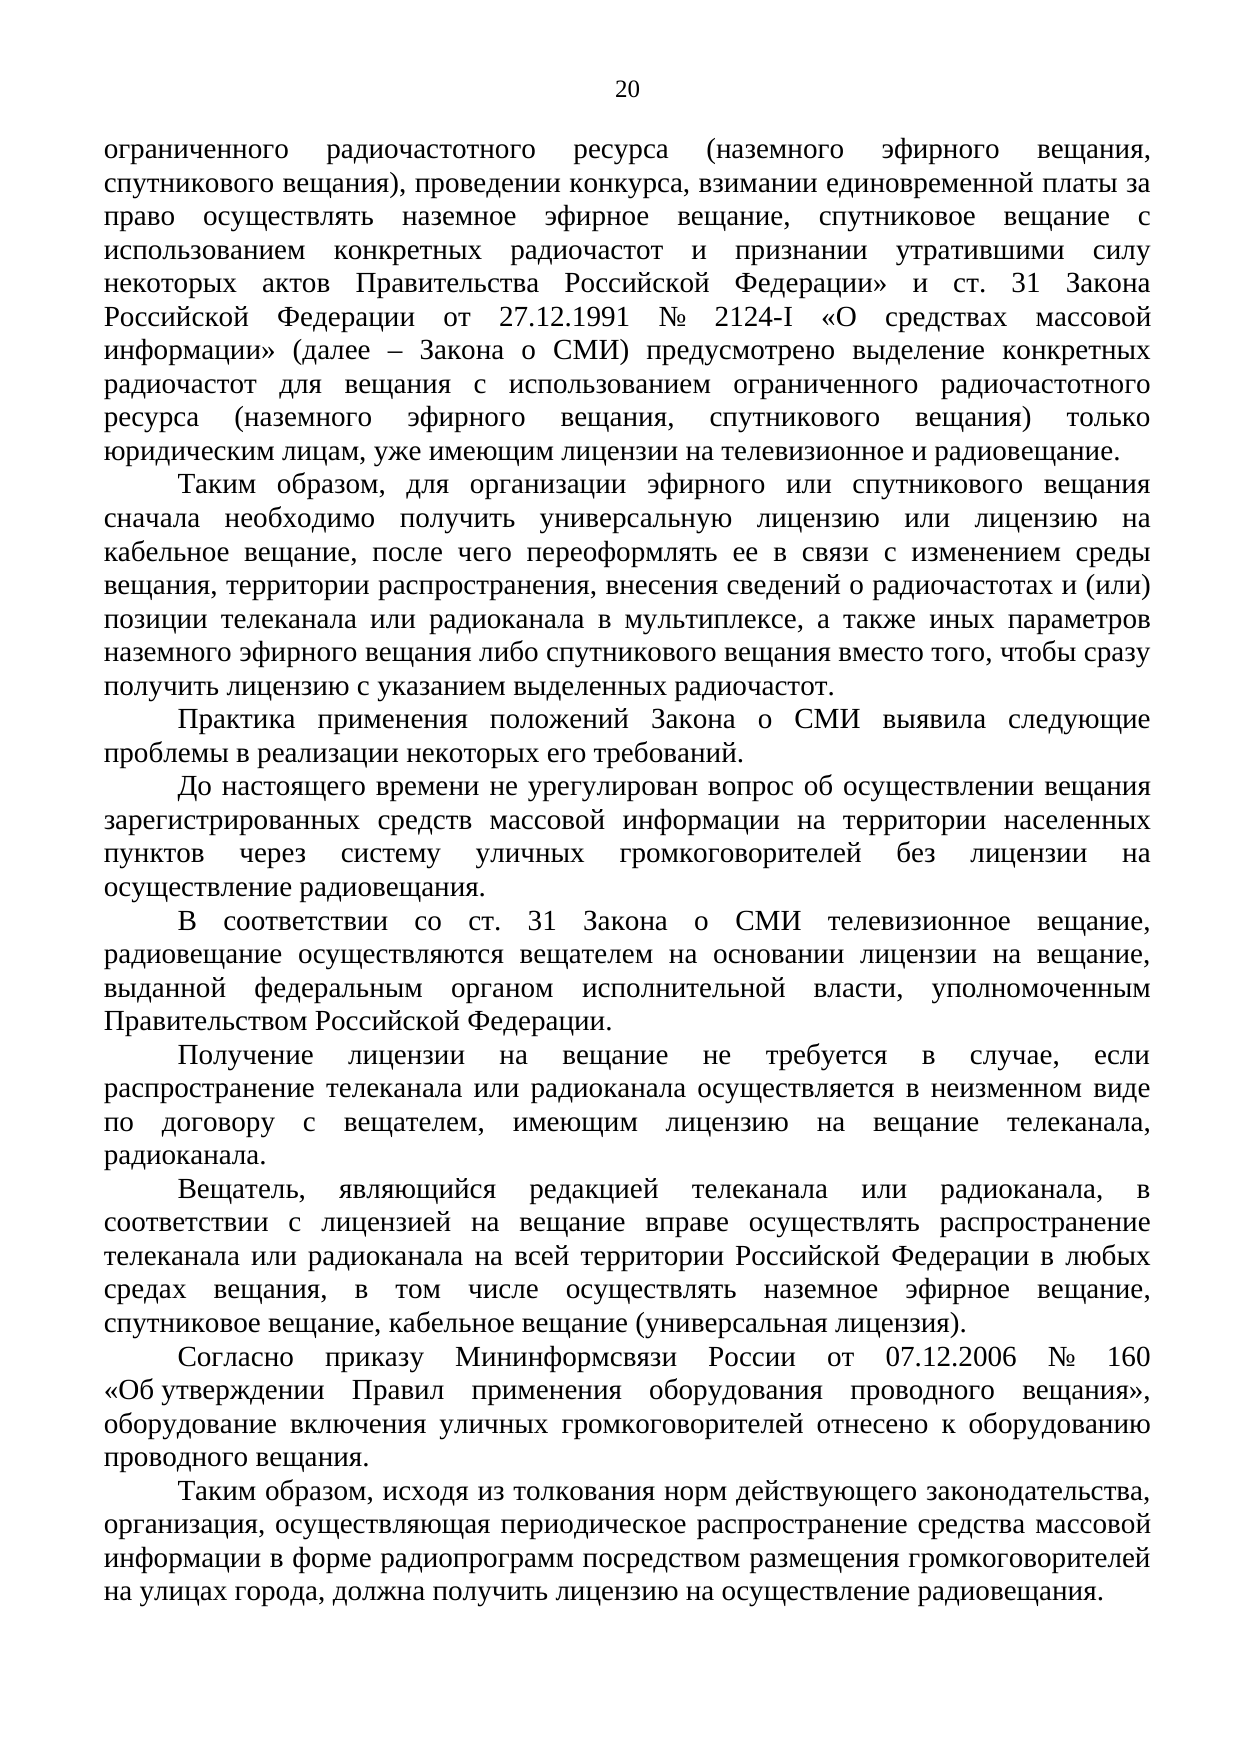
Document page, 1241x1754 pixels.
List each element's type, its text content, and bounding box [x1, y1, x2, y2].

text Таким образом, исходя из толкования норм действующего законодательства, организация, осуществляющая периодическое распространение средства массовой информации в форме радиопрограмм посредством размещения громкоговорителей на улицах города, должна получить лицензию на осуществление радиовещания. [103, 1473, 1152, 1607]
text Практика применения положений Закона о СМИ выявила следующие проблемы в реализации некоторых его требований. [103, 701, 1152, 768]
text Вещатель, являющийся редакцией телеканала или радиоканала, в соответствии с лицензией на вещание вправе осуществлять распространение телеканала или радиоканала на всей территории Российской Федерации в любых средах вещания, в том числе осуществлять наземное эфирное вещание, спутниковое вещание, кабельное вещание (универсальная лицензия). [103, 1171, 1152, 1339]
text Получение лицензии на вещание не требуется в случае, если распространение телеканала или радиоканала осуществляется в неизменном виде по договору с вещателем, имеющим лицензию на вещание телеканала, радиоканала. [103, 1037, 1152, 1171]
text Таким образом, для организации эфирного или спутникового вещания сначала необходимо получить универсальную лицензию или лицензию на кабельное вещание, после чего переоформлять ее в связи с изменением среды вещания, территории распространения, внесения сведений о радиочастотах и (или) позиции телеканала или радиоканала в мультиплексе, а также иных параметров наземного эфирного вещания либо спутникового вещания вместо того, чтобы сразу получить лицензию с указанием выделенных радиочастот. [103, 467, 1152, 701]
text До настоящего времени не урегулирован вопрос об осуществлении вещания зарегистрированных средств массовой информации на территории населенных пунктов через систему уличных громкоговорителей без лицензии на осуществление радиовещания. [103, 768, 1152, 903]
text В соответствии со ст. 31 Закона о СМИ телевизионное вещание, радиовещание осуществляются вещателем на основании лицензии на вещание, выданной федеральным органом исполнительной власти, уполномоченным Правительством Российской Федерации. [103, 903, 1152, 1037]
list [103, 131, 1152, 467]
text Согласно приказу Мининформсвязи России от 07.12.2006 № 160 «Об утверждении Правил применения оборудования проводного вещания», оборудование включения уличных громкоговорителей отнесено к оборудованию проводного вещания. [103, 1339, 1152, 1473]
